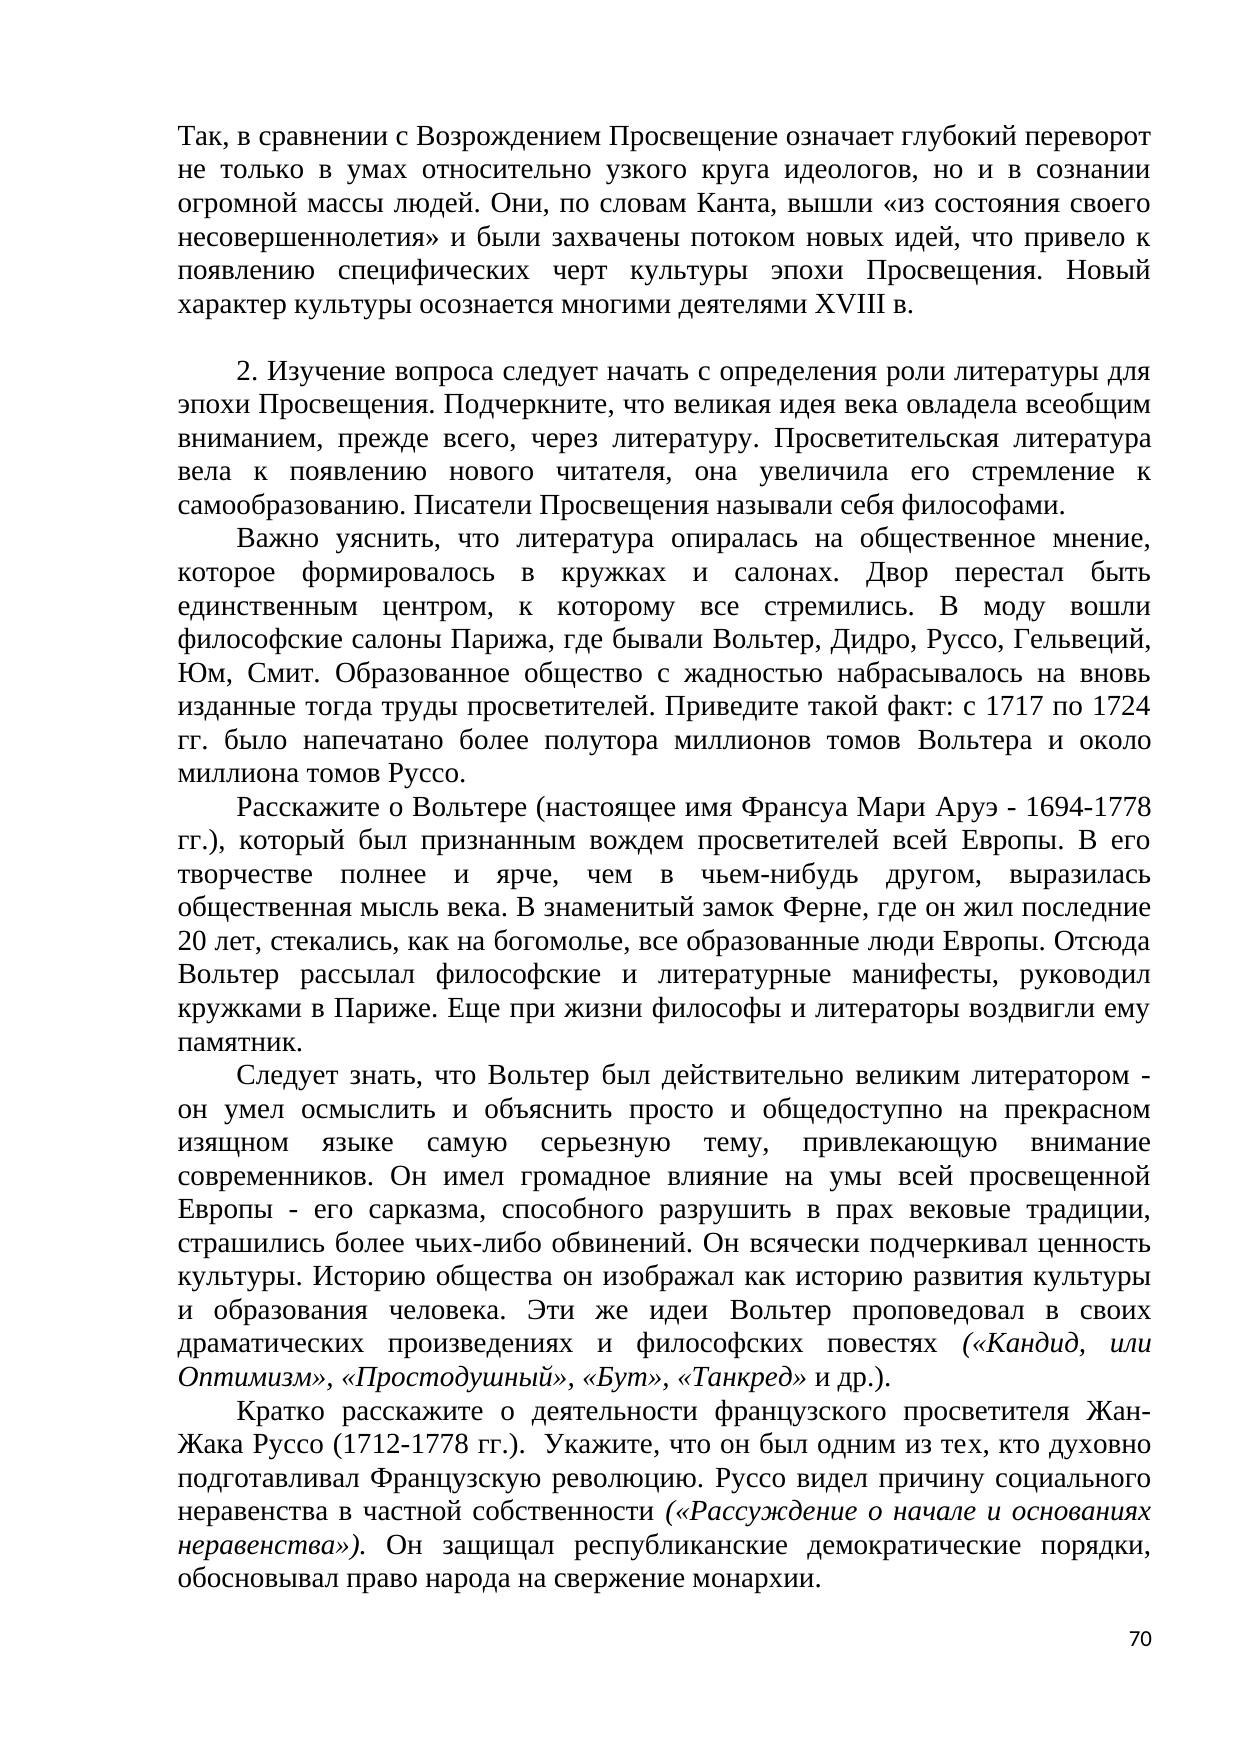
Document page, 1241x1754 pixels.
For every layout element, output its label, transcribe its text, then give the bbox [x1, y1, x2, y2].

text Следует знать, что Вольтер был действительно великим литератором - он умел осмыслить и объяснить просто и общедоступно на прекрасном изящном языке самую серьезную тему, привлекающую внимание современников. Он имел громадное влияние на умы всей просвещенной Европы - его сарказма, способного разрушить в прах вековые традиции, страшились более чьих-либо обвинений. Он всячески подчеркивал ценность культуры. Историю общества он изображал как историю развития культуры и образования человека. Эти же идеи Вольтер проповедовал в своих драматических произведениях и философских повестях («Кандид, или Оптимизм», «Простодушный», «Бут», «Танкред» и др.). [177, 1057, 1152, 1393]
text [177, 118, 1152, 319]
text Расскажите о Вольтере (настоящее имя Франсуа Мари Аруэ - 1694-1778 гг.), который был признанным вождем просветителей всей Европы. В его творчестве полнее и ярче, чем в чьем-нибудь другом, выразилась общественная мысль века. В знаменитый замок Ферне, где он жил последние 20 лет, стекались, как на богомолье, все образованные люди Европы. Отсюда Вольтер рассылал философские и литературные манифесты, руководил кружками в Париже. Еще при жизни философы и литераторы воздвигли ему памятник. [177, 789, 1152, 1057]
text 2. Изучение вопроса следует начать с определения роли литературы для эпохи Просвещения. Подчеркните, что великая идея века овладела всеобщим вниманием, прежде всего, через литературу. Просветительская литература вела к появлению нового читателя, она увеличила его стремление к самообразованию. Писатели Просвещения называли себя философами. [177, 353, 1152, 521]
text Кратко расскажите о деятельности французского просветителя Жан-Жака Руссо (1712-1778 гг.). Укажите, что он был одним из тех, кто духовно подготавливал Французскую революцию. Руссо видел причину социального неравенства в частной собственности («Рассуждение о начале и основаниях неравенства»). Он защищал республиканские демократические порядки, обосновывал право народа на свержение монархии. [177, 1393, 1152, 1594]
text Важно уяснить, что литература опиралась на общественное мнение, которое формировалось в кружках и салонах. Двор перестал быть единственным центром, к которому все стремились. В моду вошли философские салоны Парижа, где бывали Вольтер, Дидро, Руссо, Гельвеций, Юм, Смит. Образованное общество с жадностью набрасывалось на вновь изданные тогда труды просветителей. Приведите такой факт: с 1717 по 1724 гг. было напечатано более полутора миллионов томов Вольтера и около миллиона томов Руссо. [177, 521, 1152, 789]
